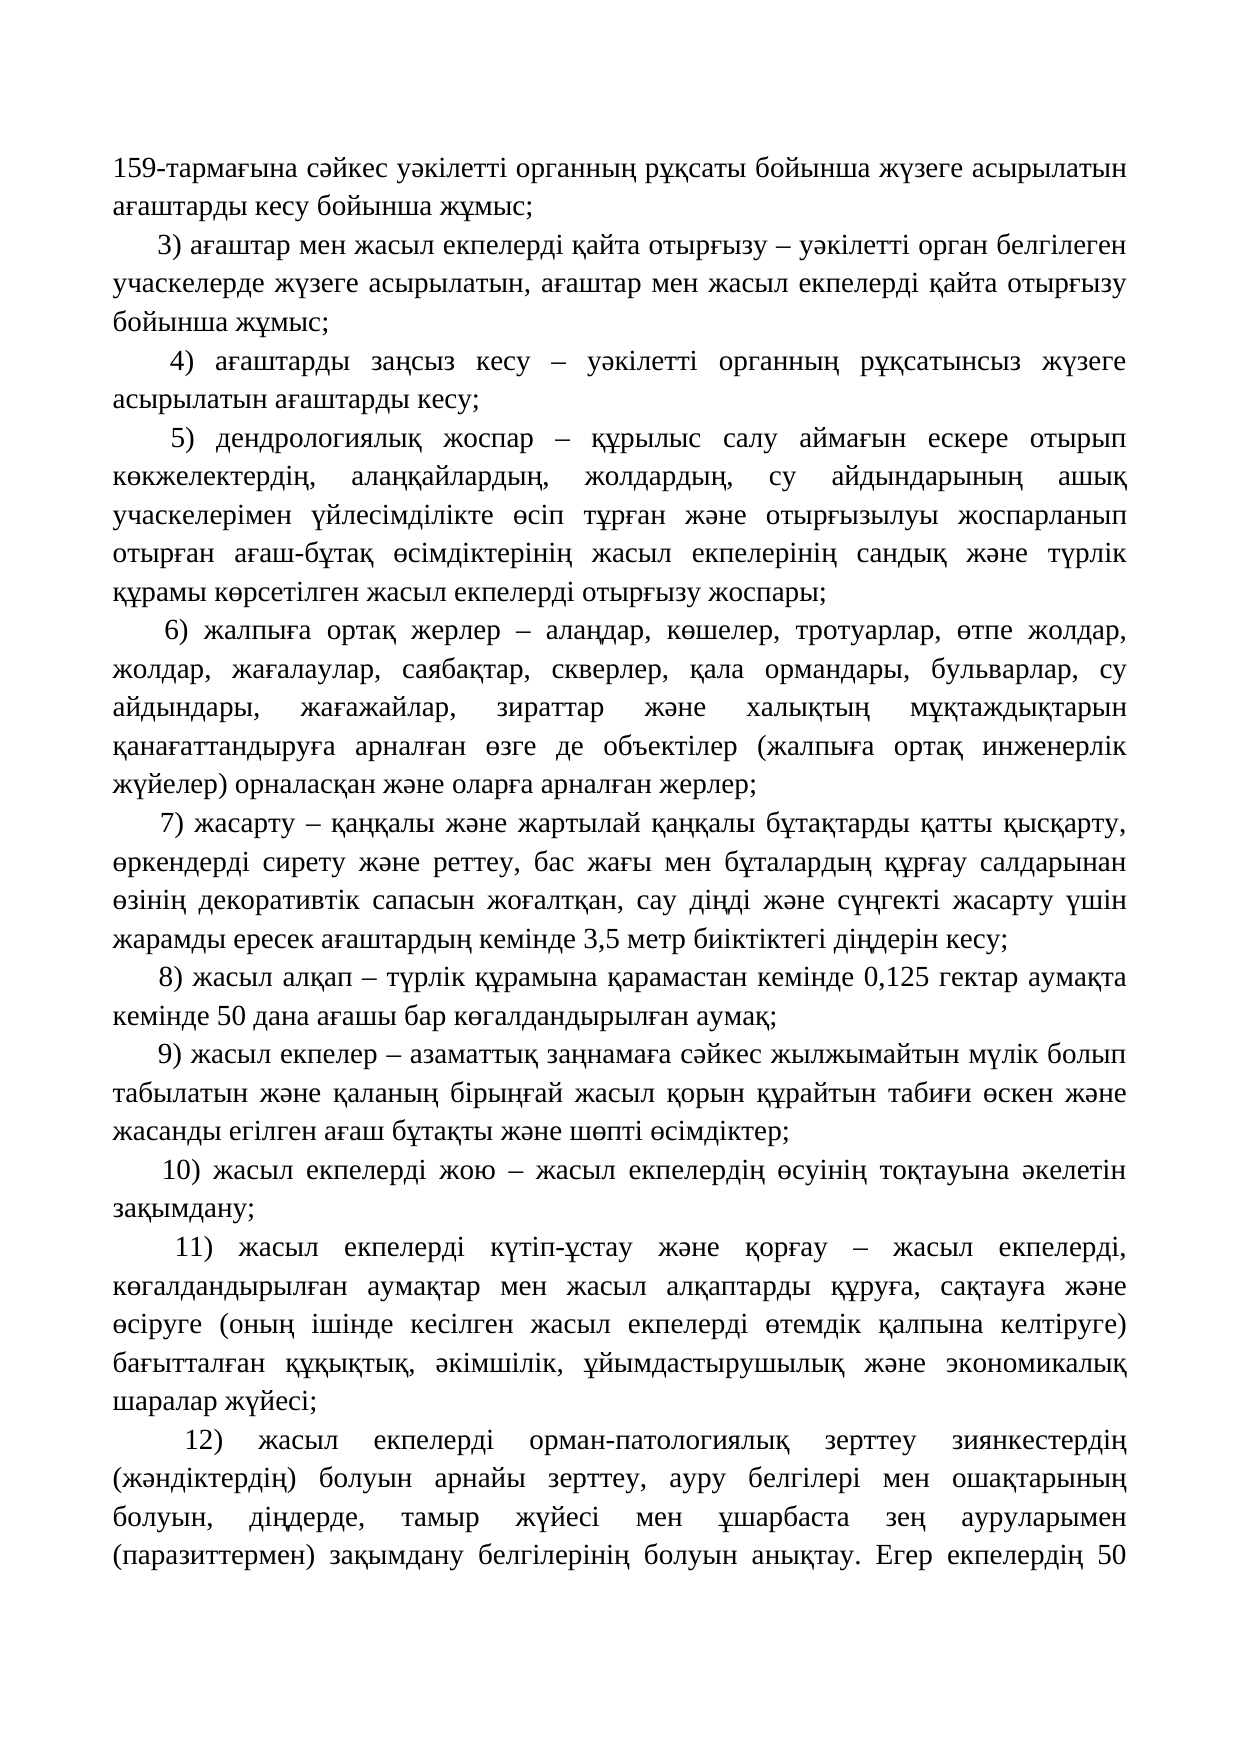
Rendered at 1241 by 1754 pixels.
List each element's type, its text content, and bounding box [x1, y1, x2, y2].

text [112, 1422, 1128, 1571]
text 9) жасыл екпелер – азаматтық заңнамаға сәйкес жылжымайтын мүлік болып табылатын және қаланың бірыңғай жасыл қорын құрайтын табиғи өскен және жасанды егілген ағаш бұтақты және шөпті өсімдіктер; [112, 1036, 1128, 1147]
text 7) жасарту – қаңқалы және жартылай қаңқалы бұтақтарды қатты қысқарту, өркендерді сирету және реттеу, бас жағы мен бұталардың құрғау салдарынан өзінің декоративтік сапасын жоғалтқан, сау діңді және сүңгекті жасарту үшін жарамды ересек ағаштардың кемінде 3,5 метр биіктіктегі діңдерін кесу; [112, 805, 1128, 954]
text 4) ағаштарды заңсыз кесу – уәкілетті органның рұқсатынсыз жүзеге асырылатын ағаштарды кесу; [112, 343, 1128, 415]
text 5) дендрологиялық жоспар – құрылыс салу аймағын ескере отырып көкжелектердің, алаңқайлардың, жолдардың, су айдындарының ашық учаскелерімен үйлесімділікте өсіп тұрған және отырғызылуы жоспарланып отырған ағаш-бұтақ өсімдіктерінің жасыл екпелерінің сандық және түрлік құрамы көрсетілген жасыл екпелерді отырғызу жоспары; [112, 420, 1128, 607]
text 3) ағаштар мен жасыл екпелерді қайта отырғызу – уәкілетті орган белгілеген учаскелерде жүзеге асырылатын, ағаштар мен жасыл екпелерді қайта отырғызу бойынша жұмыс; [112, 227, 1128, 338]
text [112, 150, 1128, 222]
text 6) жалпыға ортақ жерлер – алаңдар, көшелер, тротуарлар, өтпе жолдар, жолдар, жағалаулар, саябақтар, скверлер, қала ормандары, бульварлар, су айдындары, жағажайлар, зираттар және халықтың мұқтаждықтарын қанағаттандыруға арналған өзге де объектілер (жалпыға ортақ инженерлік жүйелер) орналасқан және оларға арналған жерлер; [112, 612, 1128, 800]
text 10) жасыл екпелерді жою – жасыл екпелердің өсуінің тоқтауына әкелетін зақымдану; [112, 1152, 1128, 1224]
text 11) жасыл екпелерді күтіп-ұстау және қорғау – жасыл екпелерді, көгалдандырылған аумақтар мен жасыл алқаптарды құруға, сақтауға және өсіруге (оның ішінде кесілген жасыл екпелерді өтемдік қалпына келтіруге) бағытталған құқықтық, әкімшілік, ұйымдастырушылық және экономикалық шаралар жүйесі; [112, 1229, 1128, 1417]
text 8) жасыл алқап – түрлік құрамына қарамастан кемінде 0,125 гектар аумақта кемінде 50 дана ағашы бар көгалдандырылған аумақ; [112, 959, 1128, 1031]
